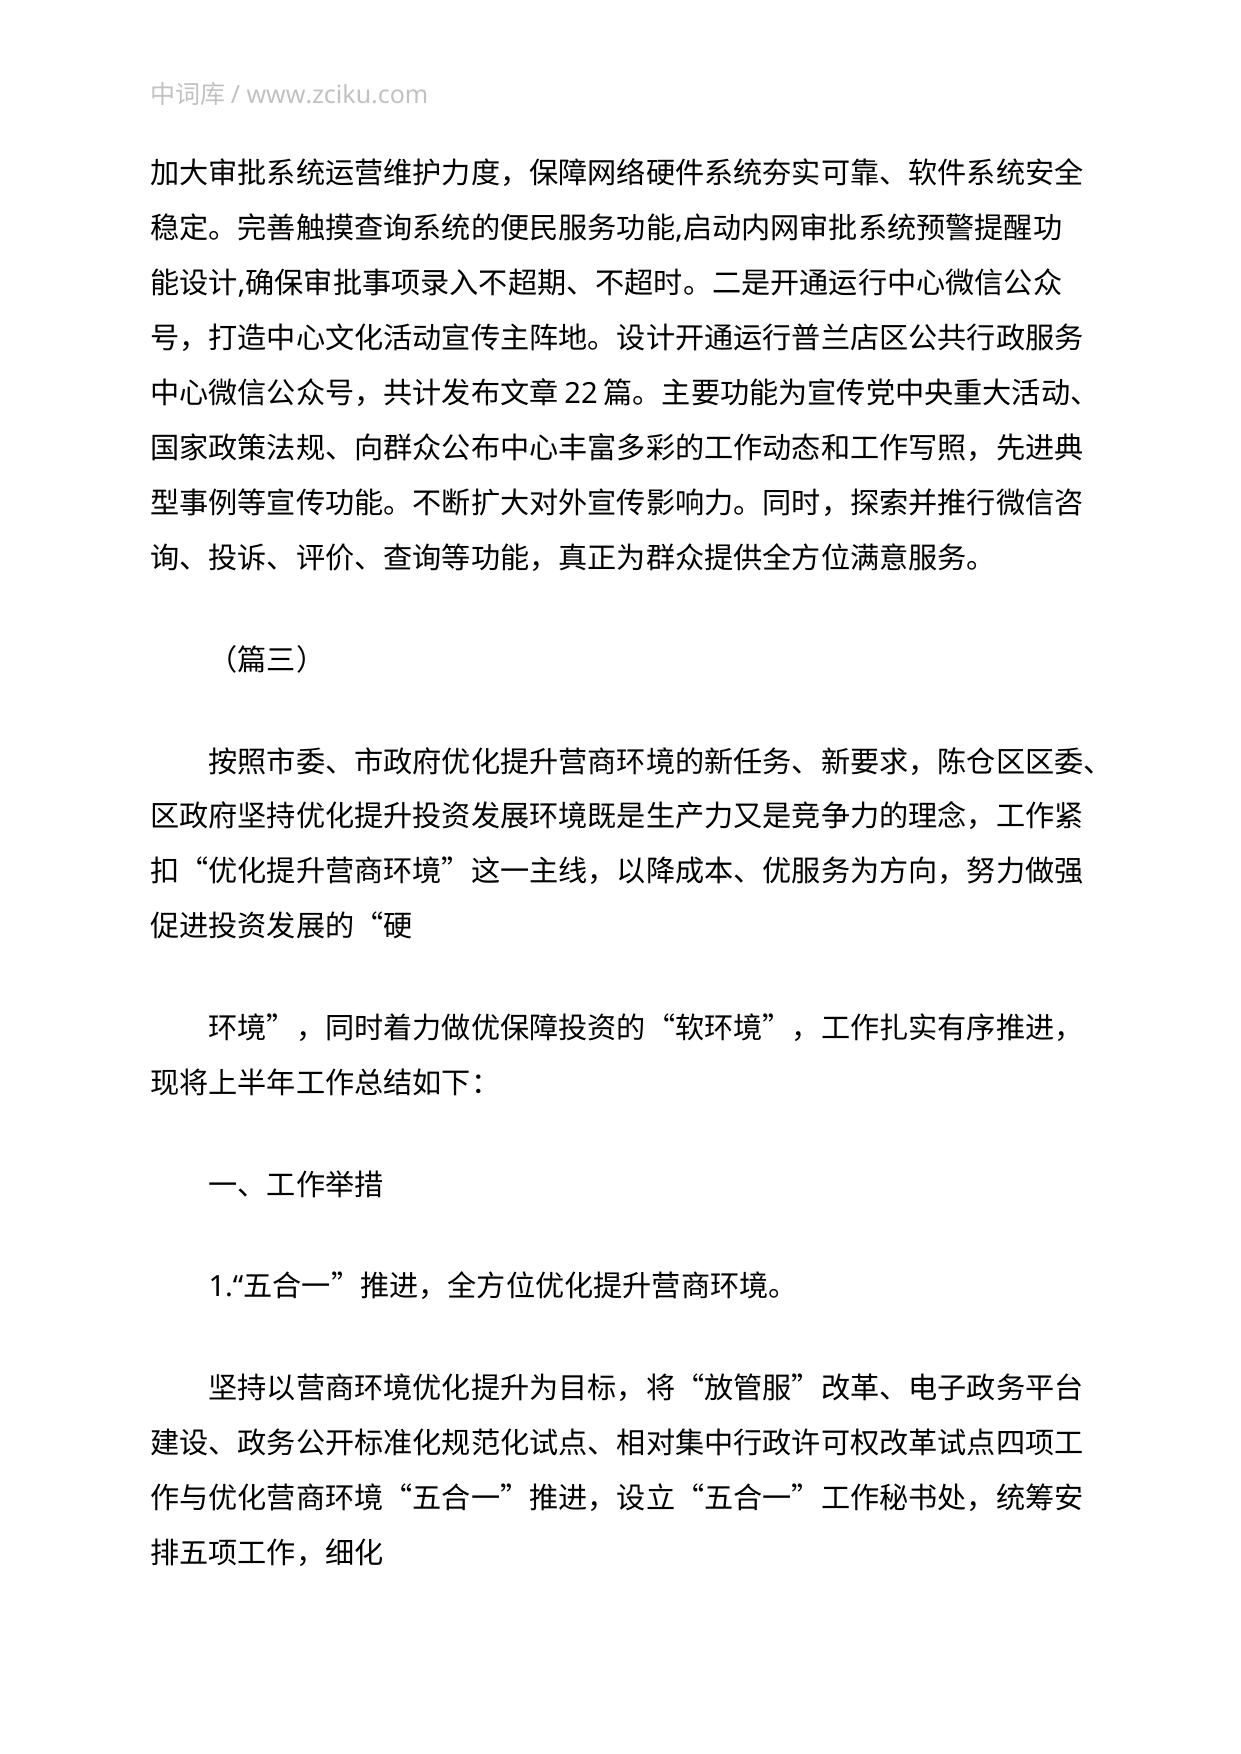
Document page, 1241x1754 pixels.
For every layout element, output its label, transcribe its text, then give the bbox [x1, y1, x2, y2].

text 坚持以营商环境优化提升为目标，将“放管服”改革、电子政务平台建设、政务公开标准化规范化试点、相对集中行政许可权改革试点四项工作与优化营商环境“五合一”推进，设立“五合一”工作秘书处，统筹安排五项工作，细化 [150, 1365, 1090, 1572]
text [150, 150, 1090, 577]
text 按照市委、市政府优化提升营商环境的新任务、新要求，陈仓区区委、区政府坚持优化提升投资发展环境既是生产力又是竞争力的理念，工作紧扣“优化提升营商环境”这一主线，以降成本、优服务为方向，努力做强促进投资发展的“硬 [150, 738, 1090, 945]
text 1.“五合一”推进，全方位优化提升营商环境。 [150, 1263, 1090, 1305]
text 一、工作举措 [150, 1161, 1090, 1203]
text （篇三） [150, 636, 1090, 679]
text 环境”，同时着力做优保障投资的“软环境”，工作扎实有序推进，现将上半年工作总结如下： [150, 1004, 1090, 1102]
